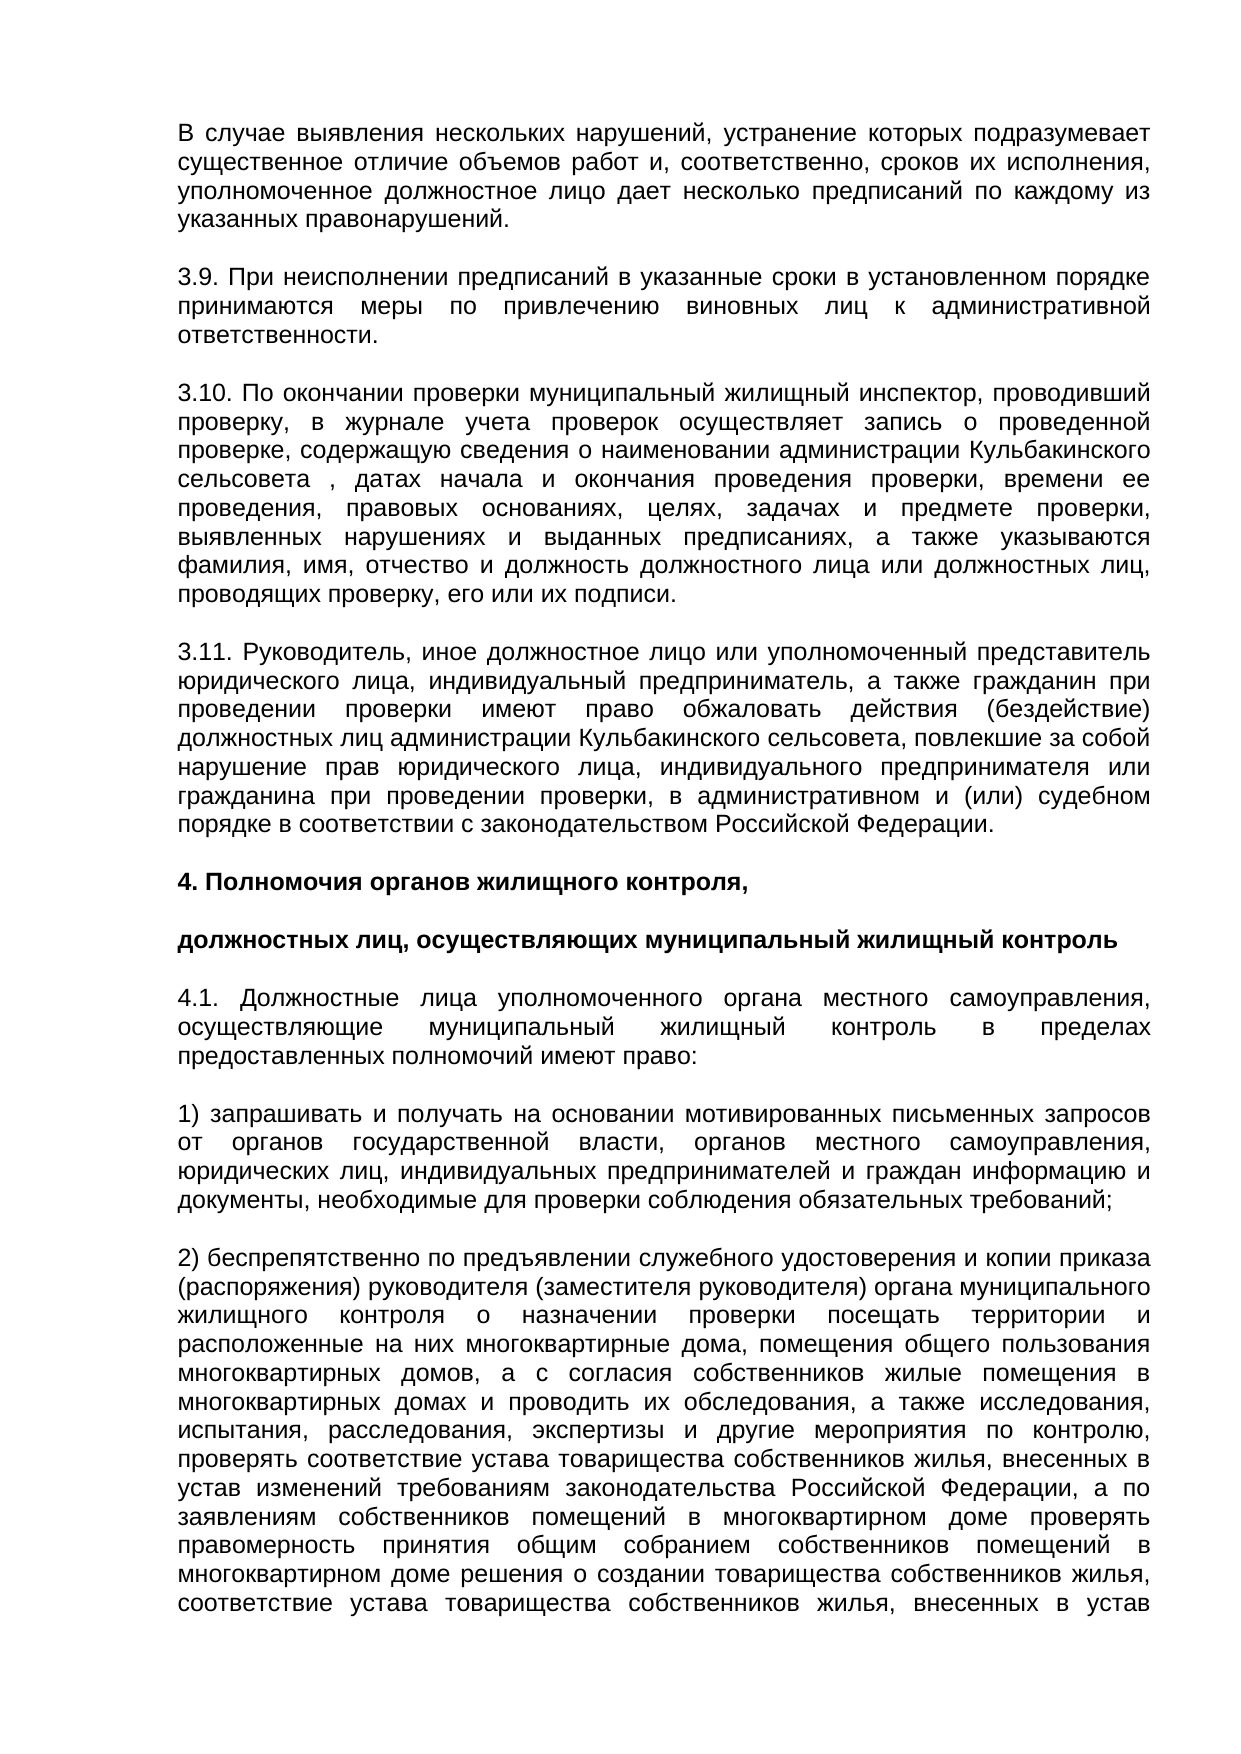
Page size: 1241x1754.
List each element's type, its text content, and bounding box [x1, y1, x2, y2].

text В случае выявления нескольких нарушений, устранение которых подразумевает существенное отличие объемов работ и, соответственно, сроков их исполнения, уполномоченное должностное лицо дает несколько предписаний по каждому из указанных правонарушений. [177, 118, 1152, 233]
text 4.1. Должностные лица уполномоченного органа местного самоуправления, осуществляющие муниципальный жилищный контроль в пределах предоставленных полномочий имеют право: [177, 983, 1152, 1069]
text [177, 1243, 1152, 1616]
text 4. Полномочия органов жилищного контроля, [177, 867, 1152, 896]
text должностных лиц, осуществляющих муниципальный жилищный контроль [177, 925, 1152, 954]
text 1) запрашивать и получать на основании мотивированных письменных запросов от органов государственной власти, органов местного самоуправления, юридических лиц, индивидуальных предпринимателей и граждан информацию и документы, необходимые для проверки соблюдения обязательных требований; [177, 1098, 1152, 1213]
text 3.9. При неисполнении предписаний в указанные сроки в установленном порядке принимаются меры по привлечению виновных лиц к административной ответственности. [177, 262, 1152, 348]
text 3.10. По окончании проверки муниципальный жилищный инспектор, проводивший проверку, в журнале учета проверок осуществляет запись о проведенной проверке, содержащую сведения о наименовании администрации Кульбакинского сельсовета , датах начала и окончания проведения проверки, времени ее проведения, правовых основаниях, целях, задачах и предмете проверки, выявленных нарушениях и выданных предписаниях, а также указываются фамилия, имя, отчество и должность должностного лица или должностных лиц, проводящих проверку, его или их подписи. [177, 378, 1152, 608]
text 3.11. Руководитель, иное должностное лицо или уполномоченный представитель юридического лица, индивидуальный предприниматель, а также гражданин при проведении проверки имеют право обжаловать действия (бездействие) должностных лиц администрации Кульбакинского сельсовета, повлекшие за собой нарушение прав юридического лица, индивидуального предпринимателя или гражданина при проведении проверки, в административном и (или) судебном порядке в соответствии с законодательством Российской Федерации. [177, 637, 1152, 838]
